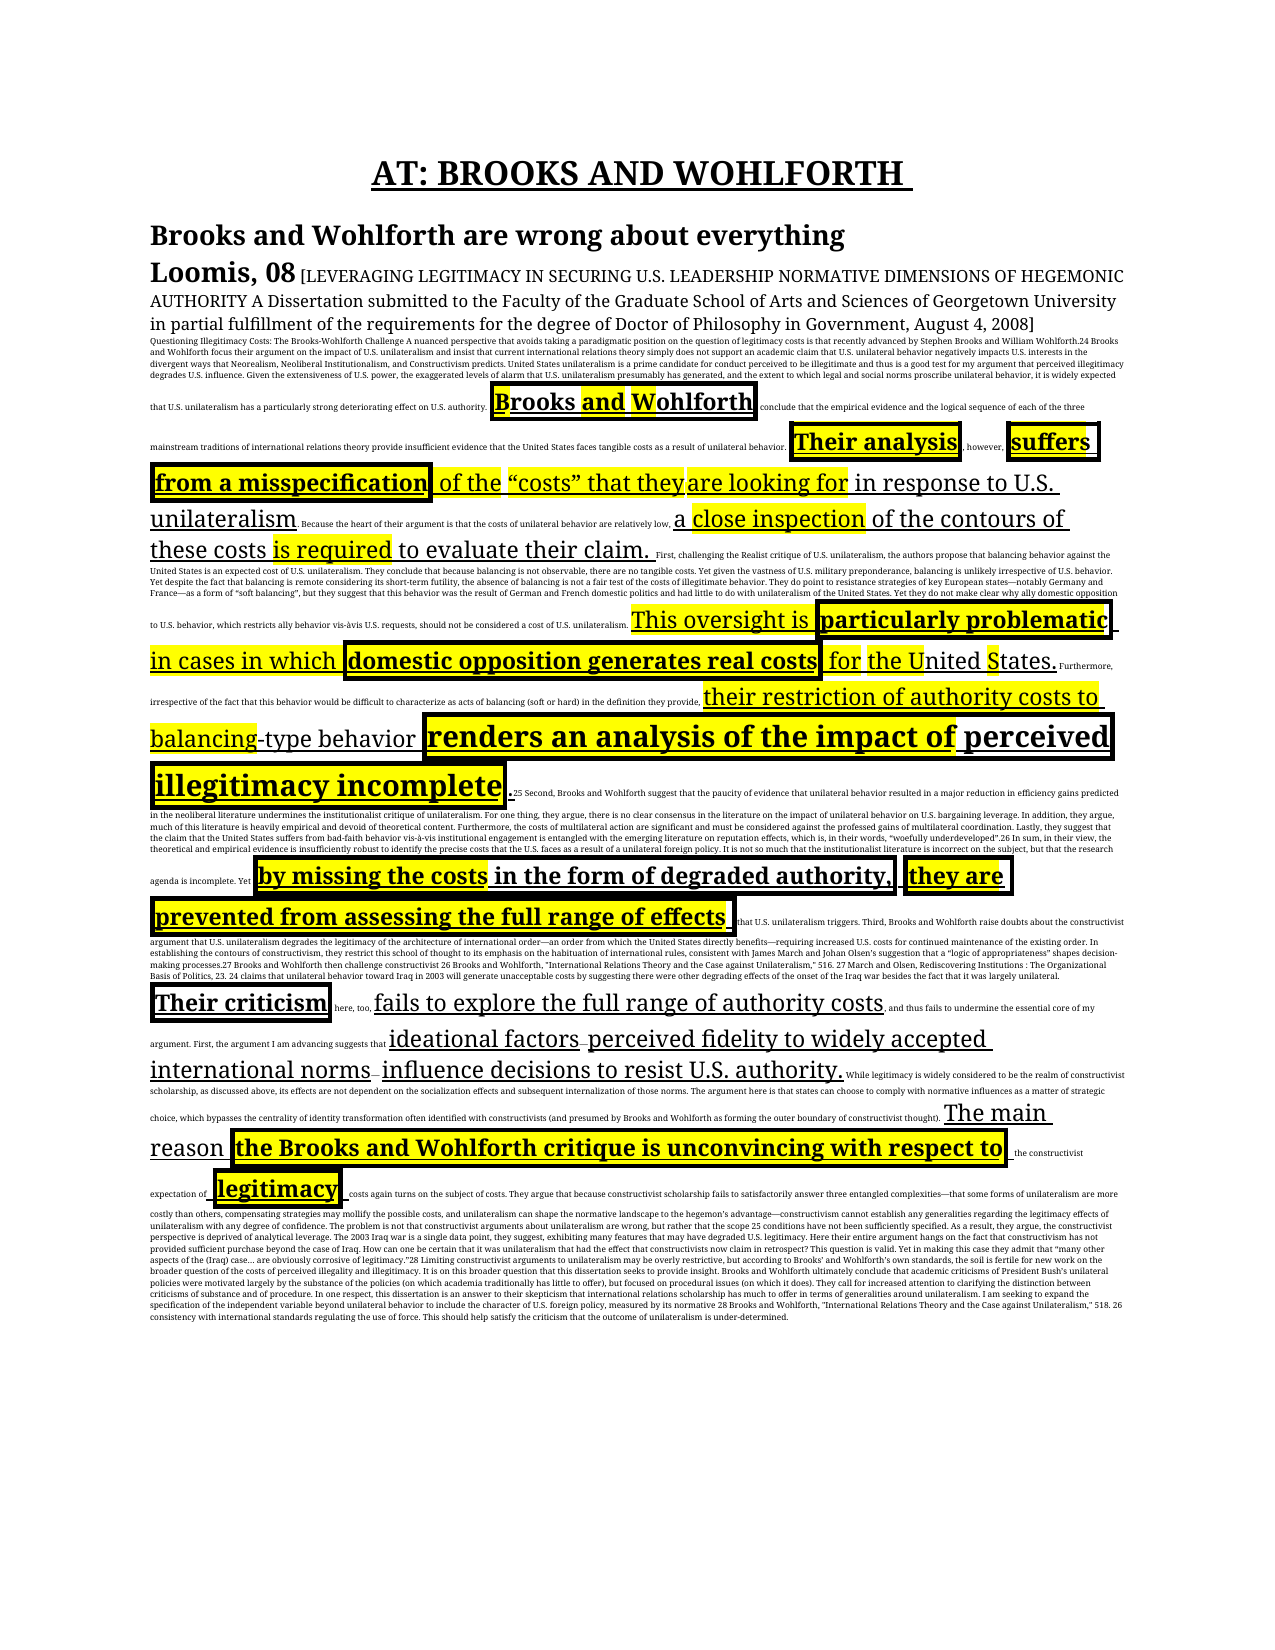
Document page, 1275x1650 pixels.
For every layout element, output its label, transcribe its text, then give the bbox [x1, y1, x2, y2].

text Loomis, 08 [LEVERAGING LEGITIMACY IN SECURING U.S. LEADERSHIP NORMATIVE DIMENSIONS OF HEGEMONIC AUTHORITY A Dissertation submitted to the Faculty of the Graduate School of Arts and Sciences of Georgetown University in partial fulfillment of the requirements for the degree of Doctor of Philosophy in Government, August 4, 2008] [150, 253, 1125, 335]
subtitle AT: Brooks and Wohlforth [150, 150, 1125, 195]
text Questioning Illegitimacy Costs: The Brooks-Wohlforth Challenge A nuanced perspective that avoids taking a paradigmatic position on the question of legitimacy costs is that recently advanced by Stephen Brooks and William Wohlforth.24 Brooks and Wohlforth focus their argument on the impact of U.S. unilateralism and insist that current international relations theory simply does not support an academic claim that U.S. unilateral behavior negatively impacts U.S. interests in the divergent ways that Neorealism, Neoliberal Institutionalism, and Constructivism predicts. United States unilateralism is a prime candidate for conduct perceived to be illegitimate and thus is a good test for my argument that perceived illegitimacy degrades U.S. influence. Given the extensiveness of U.S. power, the exaggerated levels of alarm that U.S. unilateralism presumably has generated, and the extent to which legal and social norms proscribe unilateral behavior, it is widely expected that U.S. unilateralism has a particularly strong deteriorating effect on U.S. authority. Brooks and Wohlforth conclude that the empirical evidence and the logical sequence of each of the three mainstream traditions of international relations theory provide insufficient evidence that the United States faces tangible costs as a result of unilateral behavior. Their analysis, however, suffers from a misspecification of the “costs” that they are looking for in response to U.S. unilateralism. Because the heart of their argument is that the costs of unilateral behavior are relatively low, a close inspection of the contours of these costs is required to evaluate their claim. First, challenging the Realist critique of U.S. unilateralism, the authors propose that balancing behavior against the United States is an expected cost of U.S. unilateralism. They conclude that because balancing is not observable, there are no tangible costs. Yet given the vastness of U.S. military preponderance, balancing is unlikely irrespective of U.S. behavior. Yet despite the fact that balancing is remote considering its short-term futility, the absence of balancing is not a fair test of the costs of illegitimate behavior. They do point to resistance strategies of key European states—notably Germany and France—as a form of “soft balancing”, but they suggest that this behavior was the result of German and French domestic politics and had little to do with unilateralism of the United States. Yet they do not make clear why ally domestic opposition to U.S. behavior, which restricts ally behavior vis-àvis U.S. requests, should not be considered a cost of U.S. unilateralism. This oversight is particularly problematic in cases in which domestic opposition generates real costs for the United States. Furthermore, irrespective of the fact that this behavior would be difficult to characterize as acts of balancing (soft or hard) in the definition they provide, their restriction of authority costs to balancing-type behavior renders an analysis of the impact of perceived illegitimacy incomplete.25 Second, Brooks and Wohlforth suggest that the paucity of evidence that unilateral behavior resulted in a major reduction in efficiency gains predicted in the neoliberal literature undermines the institutionalist critique of unilateralism. For one thing, they argue, there is no clear consensus in the literature on the impact of unilateral behavior on U.S. bargaining leverage. In addition, they argue, much of this literature is heavily empirical and devoid of theoretical content. Furthermore, the costs of multilateral action are significant and must be considered against the professed gains of multilateral coordination. Lastly, they suggest that the claim that the United States suffers from bad-faith behavior vis-à-vis institutional engagement is entangled with the emerging literature on reputation effects, which is, in their words, “woefully underdeveloped”.26 In sum, in their view, the theoretical and empirical evidence is insufficiently robust to identify the precise costs that the U.S. faces as a result of a unilateral foreign policy. It is not so much that the institutionalist literature is incorrect on the subject, but that the research agenda is incomplete. Yet by missing the costs in the form of degraded authority, they are prevented from assessing the full range of effects that U.S. unilateralism triggers. Third, Brooks and Wohlforth raise doubts about the constructivist argument that U.S. unilateralism degrades the legitimacy of the architecture of international order—an order from which the United States directly benefits—requiring increased U.S. costs for continued maintenance of the existing order. In establishing the contours of constructivism, they restrict this school of thought to its emphasis on the habituation of international rules, consistent with James March and Johan Olsen’s suggestion that a “logic of appropriateness” shapes decision-making processes.27 Brooks and Wohlforth then challenge constructivist 26 Brooks and Wohlforth, "International Relations Theory and the Case against Unilateralism," 516. 27 March and Olsen, Rediscovering Institutions : The Organizational Basis of Politics, 23. 24 claims that unilateral behavior toward Iraq in 2003 will generate unacceptable costs by suggesting there were other degrading effects of the onset of the Iraq war besides the fact that it was largely unilateral. Their criticism here, too, fails to explore the full range of authority costs, and thus fails to undermine the essential core of my argument. First, the argument I am advancing suggests that ideational factors—perceived fidelity to widely accepted international norms— influence decisions to resist U.S. authority. While legitimacy is widely considered to be the realm of constructivist scholarship, as discussed above, its effects are not dependent on the socialization effects and subsequent internalization of those norms. The argument here is that states can choose to comply with normative influences as a matter of strategic choice, which bypasses the centrality of identity transformation often identified with constructivists (and presumed by Brooks and Wohlforth as forming the outer boundary of constructivist thought). The main reason the Brooks and Wohlforth critique is unconvincing with respect to the constructivist expectation of legitimacy costs again turns on the subject of costs. They argue that because constructivist scholarship fails to satisfactorily answer three entangled complexities—that some forms of unilateralism are more costly than others, compensating strategies may mollify the possible costs, and unilateralism can shape the normative landscape to the hegemon’s advantage—constructivism cannot establish any generalities regarding the legitimacy effects of unilateralism with any degree of confidence. The problem is not that constructivist arguments about unilateralism are wrong, but rather that the scope 25 conditions have not been sufficiently specified. As a result, they argue, the constructivist perspective is deprived of analytical leverage. The 2003 Iraq war is a single data point, they suggest, exhibiting many features that may have degraded U.S. legitimacy. Here their entire argument hangs on the fact that constructivism has not provided sufficient purchase beyond the case of Iraq. How can one be certain that it was unilateralism that had the effect that constructivists now claim in retrospect? This question is valid. Yet in making this case they admit that “many other aspects of the (Iraq) case… are obviously corrosive of legitimacy.”28 Limiting constructivist arguments to unilateralism may be overly restrictive, but according to Brooks’ and Wohlforth’s own standards, the soil is fertile for new work on the broader question of the costs of perceived illegality and illegitimacy. It is on this broader question that this dissertation seeks to provide insight. Brooks and Wohlforth ultimately conclude that academic criticisms of President Bush’s unilateral policies were motivated largely by the substance of the policies (on which academia traditionally has little to offer), but focused on procedural issues (on which it does). They call for increased attention to clarifying the distinction between criticisms of substance and of procedure. In one respect, this dissertation is an answer to their skepticism that international relations scholarship has much to offer in terms of generalities around unilateralism. I am seeking to expand the specification of the independent variable beyond unilateral behavior to include the character of U.S. foreign policy, measured by its normative 28 Brooks and Wohlforth, "International Relations Theory and the Case against Unilateralism," 518. 26 consistency with international standards regulating the use of force. This should help satisfy the criticism that the outcome of unilateralism is under-determined. [150, 335, 1125, 1322]
subtitle Brooks and Wohlforth are wrong about everything [150, 216, 1125, 253]
